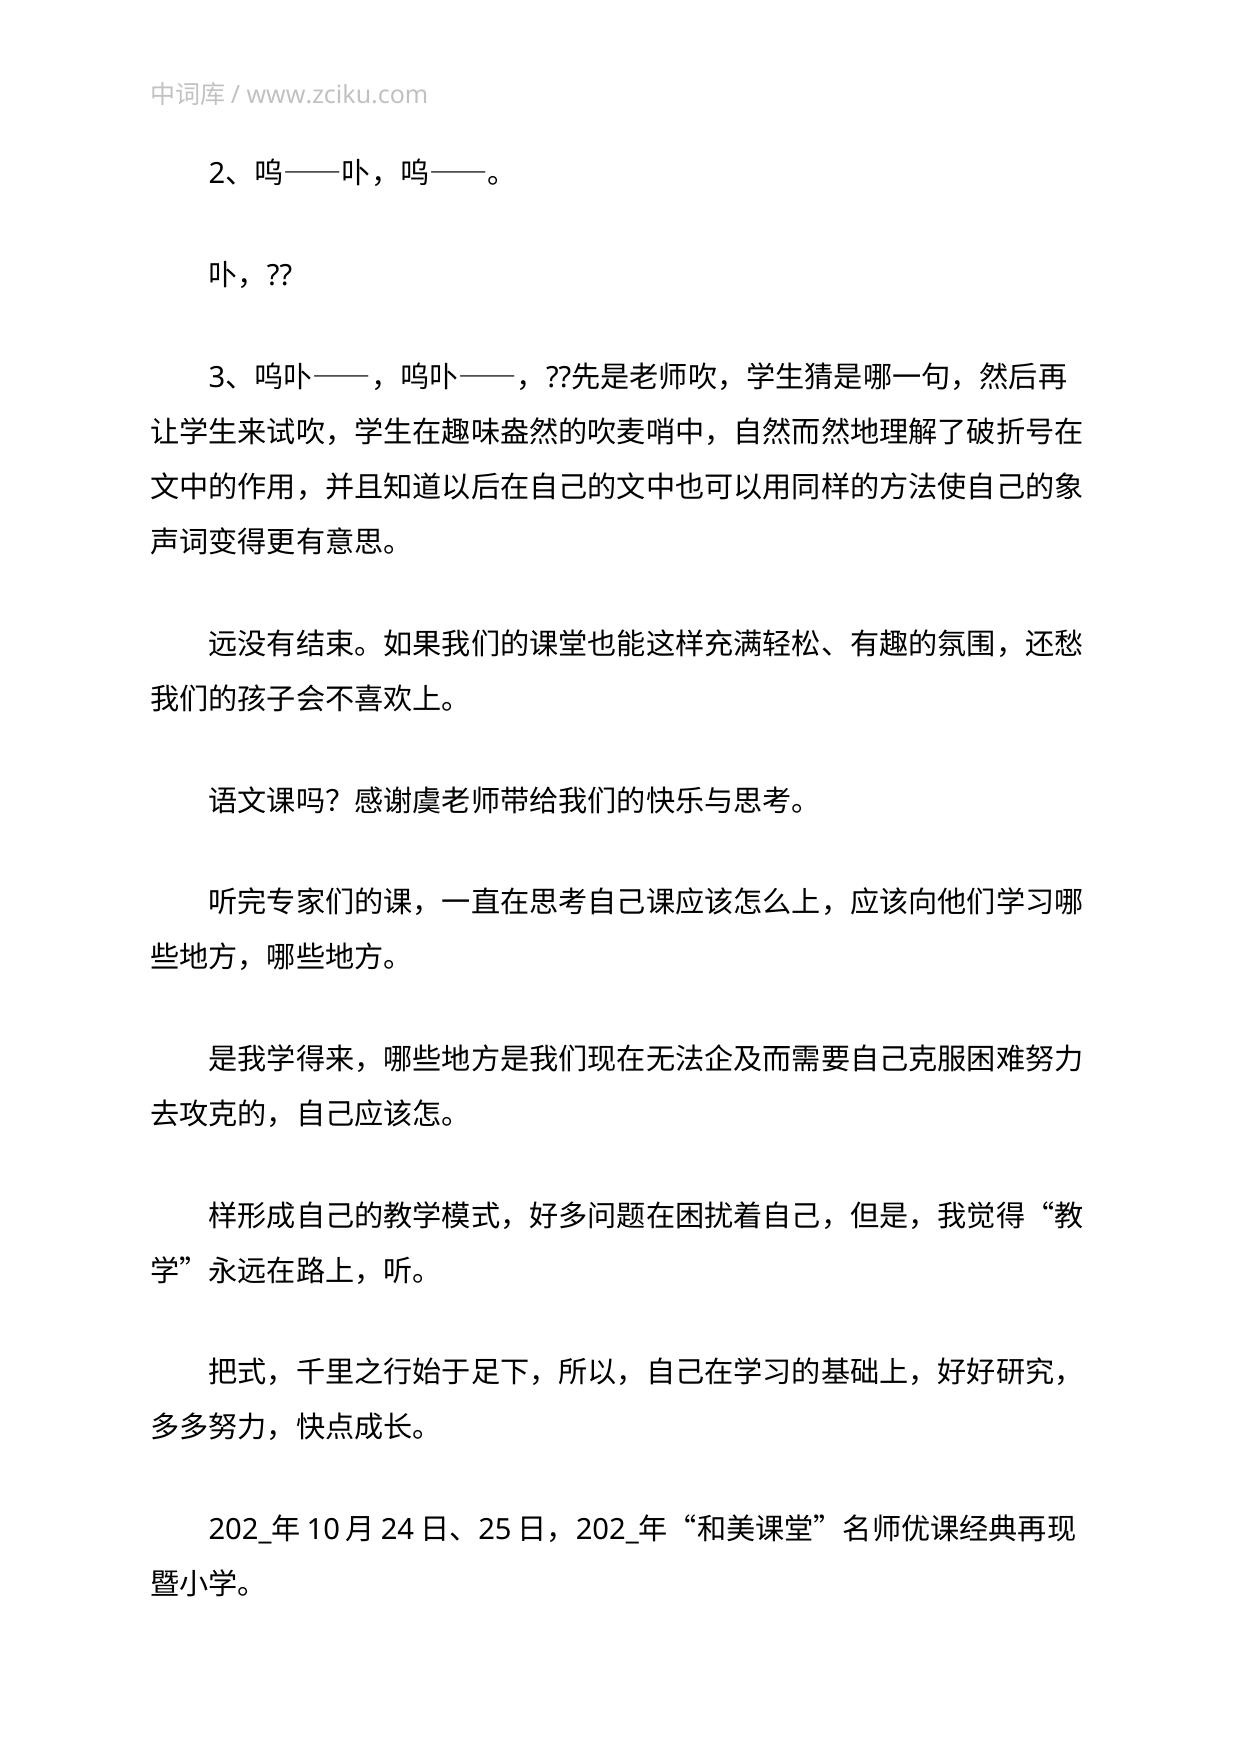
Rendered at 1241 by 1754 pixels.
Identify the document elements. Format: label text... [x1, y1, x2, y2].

text 是我学得来，哪些地方是我们现在无法企及而需要自己克服困难努力去攻克的，自己应该怎。 [150, 1036, 1090, 1133]
text 语文课吗？感谢虞老师带给我们的快乐与思考。 [150, 777, 1090, 819]
text 听完专家们的课，一直在思考自己课应该怎么上，应该向他们学习哪些地方，哪些地方。 [150, 879, 1090, 976]
text 远没有结束。如果我们的课堂也能这样充满轻松、有趣的氛围，还愁我们的孩子会不喜欢上。 [150, 621, 1090, 718]
text 202_年10月24日、25日，202_年“和美课堂”名师优课经典再现暨小学。 [150, 1506, 1090, 1603]
text 3、呜卟——，呜卟——，??先是老师吹，学生猜是哪一句，然后再让学生来试吹，学生在趣味盎然的吹麦哨中，自然而然地理解了破折号在文中的作用，并且知道以后在自己的文中也可以用同样的方法使自己的象声词变得更有意思。 [150, 354, 1090, 561]
text 2、呜——卟，呜——。 [150, 150, 1090, 192]
text 卟，?? [150, 252, 1090, 294]
text 把式，千里之行始于足下，所以，自己在学习的基础上，好好研究，多多努力，快点成长。 [150, 1349, 1090, 1446]
text 样形成自己的教学模式，好多问题在困扰着自己，但是，我觉得“教学”永远在路上，听。 [150, 1192, 1090, 1289]
